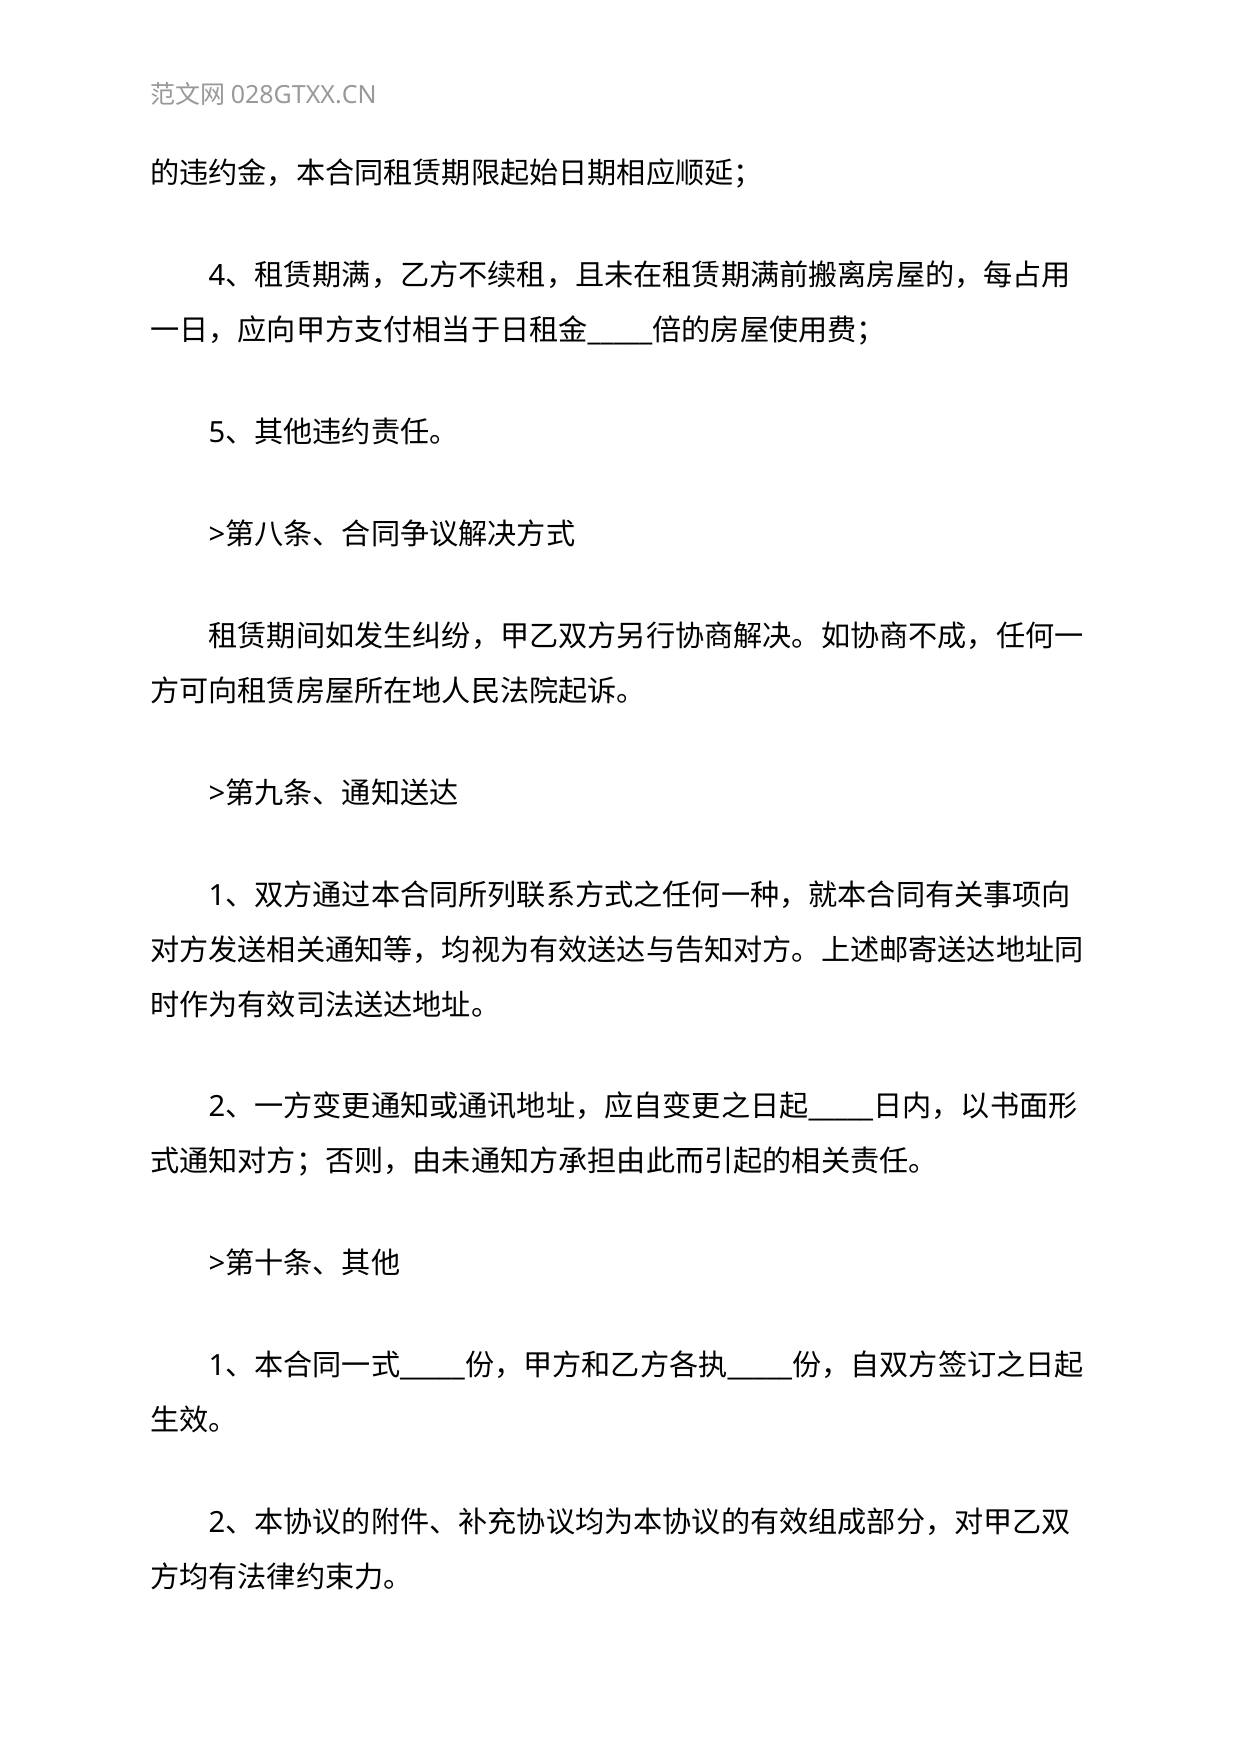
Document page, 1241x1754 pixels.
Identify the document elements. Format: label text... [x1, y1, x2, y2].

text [150, 150, 1090, 192]
text 2、一方变更通知或通讯地址，应自变更之日起_____日内，以书面形式通知对方；否则，由未通知方承担由此而引起的相关责任。 [150, 1083, 1090, 1180]
text 5、其他违约责任。 [150, 409, 1090, 451]
text >第八条、合同争议解决方式 [150, 511, 1090, 553]
text >第十条、其他 [150, 1240, 1090, 1282]
text >第九条、通知送达 [150, 769, 1090, 812]
text 1、双方通过本合同所列联系方式之任何一种，就本合同有关事项向对方发送相关通知等，均视为有效送达与告知对方。上述邮寄送达地址同时作为有效司法送达地址。 [150, 871, 1090, 1023]
text 1、本合同一式_____份，甲方和乙方各执_____份，自双方签订之日起生效。 [150, 1342, 1090, 1439]
text 4、租赁期满，乙方不续租，且未在租赁期满前搬离房屋的，每占用一日，应向甲方支付相当于日租金_____倍的房屋使用费； [150, 252, 1090, 349]
text 租赁期间如发生纠纷，甲乙双方另行协商解决。如协商不成，任何一方可向租赁房屋所在地人民法院起诉。 [150, 613, 1090, 710]
text 2、本协议的附件、补充协议均为本协议的有效组成部分，对甲乙双方均有法律约束力。 [150, 1498, 1090, 1596]
